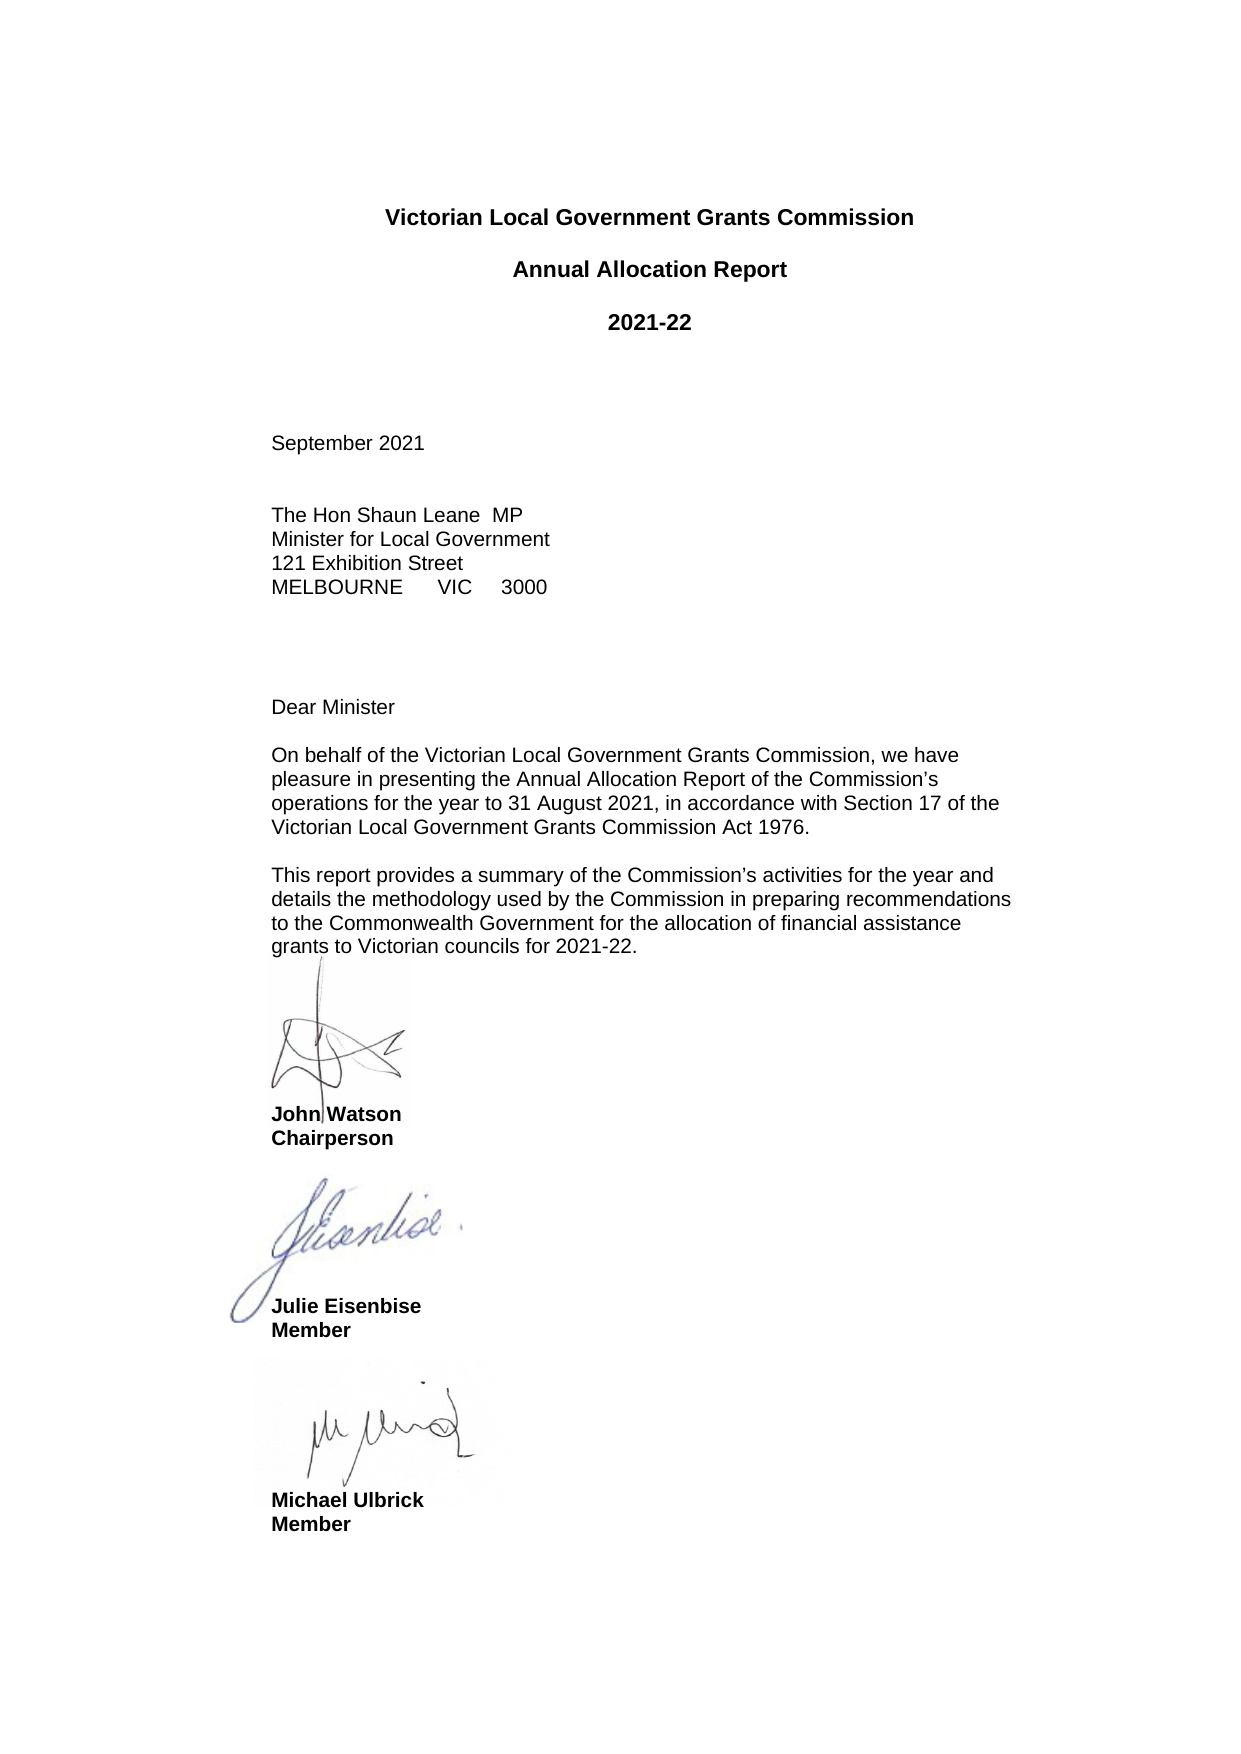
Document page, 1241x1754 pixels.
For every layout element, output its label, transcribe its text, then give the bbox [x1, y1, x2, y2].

text Dear Minister [271, 695, 1021, 719]
text September 2021 [271, 431, 1021, 455]
text Minister for Local Government [271, 527, 1021, 551]
text 2021-22 [177, 309, 1122, 335]
text Member [271, 1512, 1021, 1536]
text On behalf of the Victorian Local Government Grants Commission, we have pleasure in presenting the Annual Allocation Report of the Commission’s operations for the year to 31 August 2021, in accordance with Section 17 of the Victorian Local Government Grants Commission Act 1976. [271, 743, 1021, 838]
text The Hon Shaun Leane MP [271, 503, 1021, 527]
text John Watson [271, 1102, 1021, 1126]
picture [267, 952, 410, 1130]
picture [254, 1358, 514, 1507]
text Victorian Local Government Grants Commission [177, 203, 1122, 230]
text 121 Exhibition Street [271, 551, 1021, 575]
text MELBOURNE VIC 3000 [271, 575, 1021, 599]
text Michael Ulbrick [271, 1488, 1021, 1512]
text Annual Allocation Report [177, 256, 1122, 283]
text Member [271, 1318, 1021, 1342]
text Chairperson [271, 1126, 1021, 1150]
text Julie Eisenbise [271, 1294, 1021, 1318]
text This report provides a summary of the Commission’s activities for the year and details the methodology used by the Commission in preparing recommendations to the Commonwealth Government for the allocation of financial assistance grants to Victorian councils for 2021-22. [271, 862, 1021, 958]
